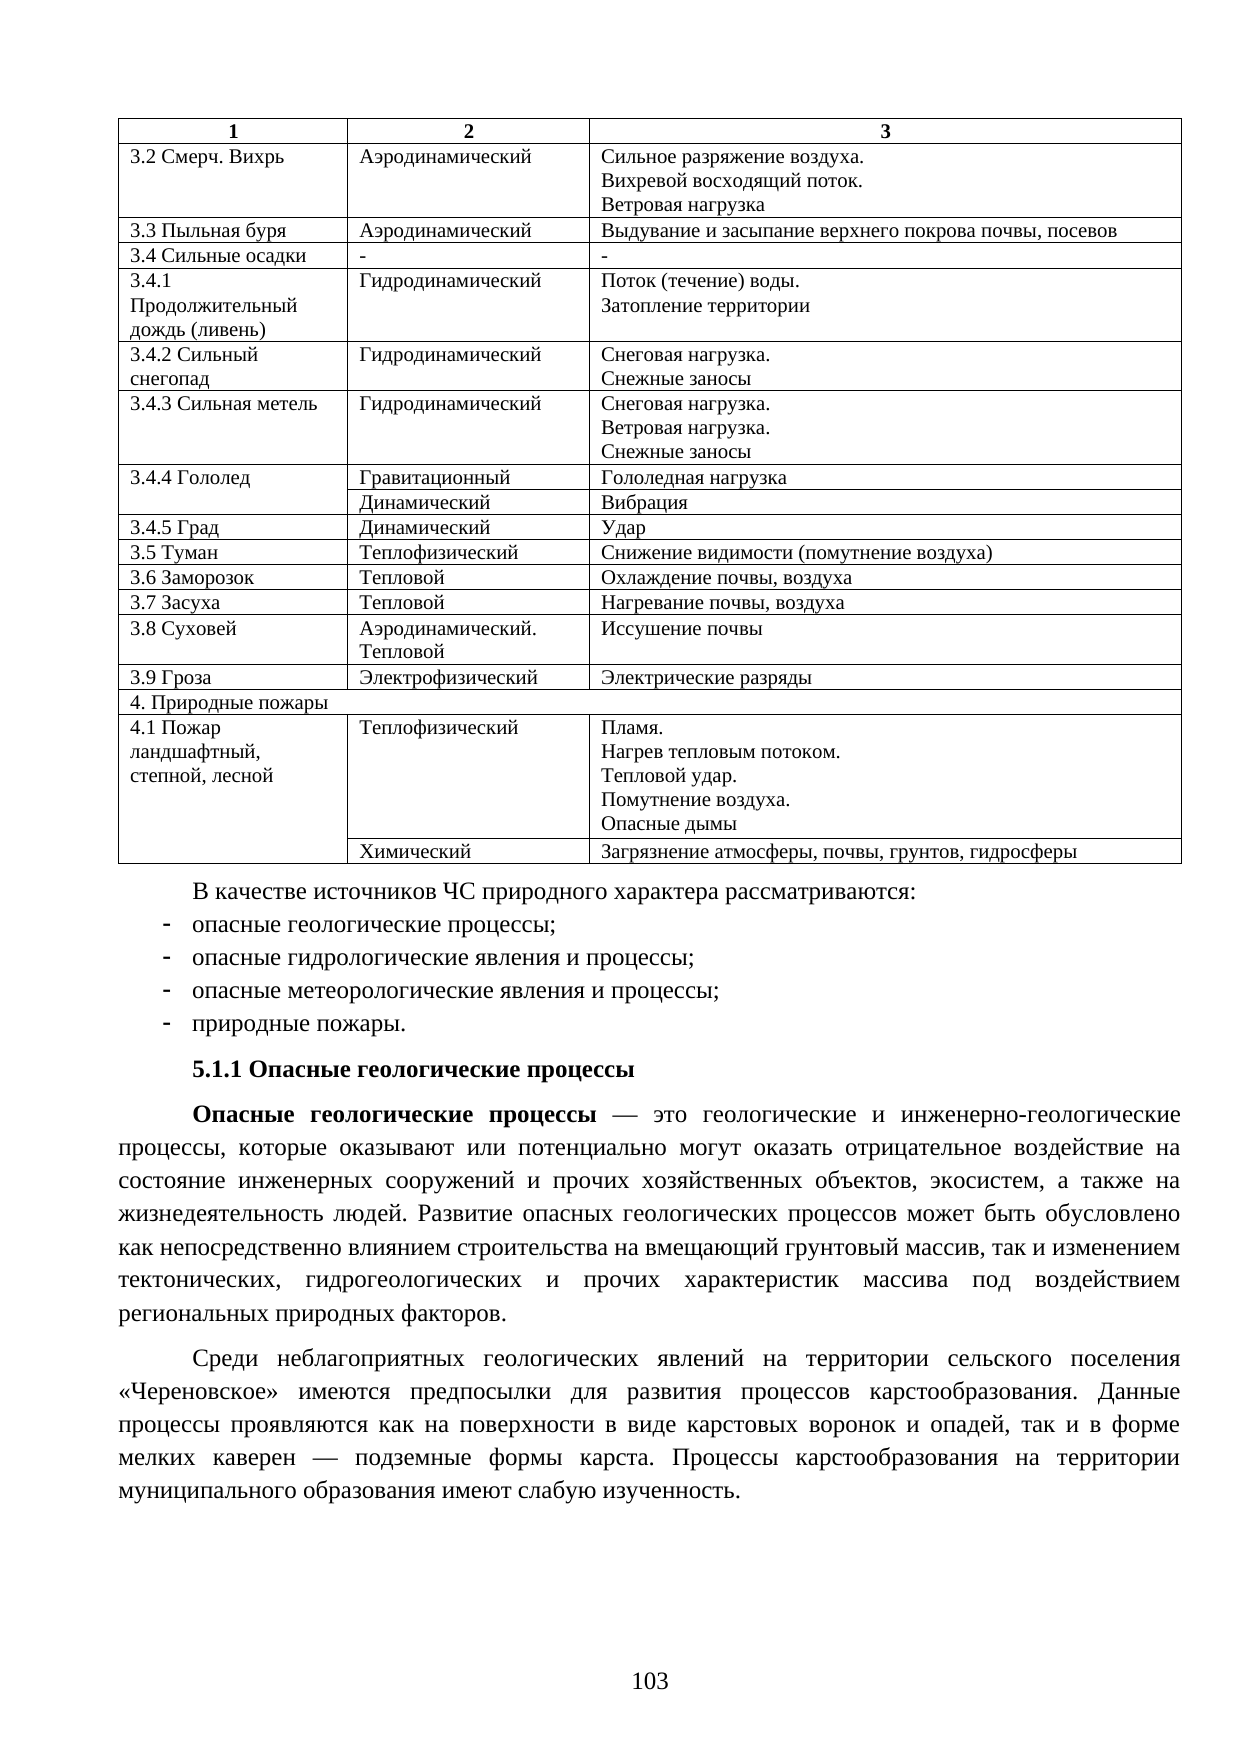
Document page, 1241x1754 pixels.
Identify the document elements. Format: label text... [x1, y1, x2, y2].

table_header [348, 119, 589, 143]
list опасные геологические процессы; [118, 909, 1181, 938]
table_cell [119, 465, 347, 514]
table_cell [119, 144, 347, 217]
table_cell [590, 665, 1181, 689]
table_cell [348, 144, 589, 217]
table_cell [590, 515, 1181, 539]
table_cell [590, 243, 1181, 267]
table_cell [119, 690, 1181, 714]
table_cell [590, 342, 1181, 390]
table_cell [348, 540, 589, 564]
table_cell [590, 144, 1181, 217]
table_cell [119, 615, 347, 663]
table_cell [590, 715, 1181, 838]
list опасные гидрологические явления и процессы; [118, 942, 1181, 971]
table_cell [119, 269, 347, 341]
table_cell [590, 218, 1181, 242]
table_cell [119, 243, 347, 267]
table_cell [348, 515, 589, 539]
text Опасные геологические процессы — это геологические и инженерно-геологические процессы, которые оказывают или потенциально могут оказать отрицательное воздействие на состояние инженерных сооружений и прочих хозяйственных объектов, экосистем, а также на жизнедеятельность людей. Развитие опасных геологических процессов может быть обусловлено как непосредственно влиянием строительства на вмещающий грунтовый массив, так и изменением тектонических, гидрогеологических и прочих характеристик массива под воздействием региональных природных факторов. [118, 1099, 1181, 1326]
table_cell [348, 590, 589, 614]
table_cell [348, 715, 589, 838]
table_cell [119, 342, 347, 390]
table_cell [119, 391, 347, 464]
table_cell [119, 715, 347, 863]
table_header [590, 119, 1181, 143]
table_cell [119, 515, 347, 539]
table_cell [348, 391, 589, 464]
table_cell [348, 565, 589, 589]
text В качестве источников ЧС природного характера рассматриваются: [118, 876, 1181, 905]
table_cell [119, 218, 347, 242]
text 5.1.1 Опасные геологические процессы [118, 1054, 1181, 1083]
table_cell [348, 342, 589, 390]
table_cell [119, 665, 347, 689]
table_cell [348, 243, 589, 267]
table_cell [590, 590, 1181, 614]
text Среди неблагоприятных геологических явлений на территории сельского поселения «Череновское» имеются предпосылки для развития процессов карстообразования. Данные процессы проявляются как на поверхности в виде карстовых воронок и опадей, так и в форме мелких каверен — подземные формы карста. Процессы карстообразования на территории муниципального образования имеют слабую изученность. [118, 1343, 1181, 1504]
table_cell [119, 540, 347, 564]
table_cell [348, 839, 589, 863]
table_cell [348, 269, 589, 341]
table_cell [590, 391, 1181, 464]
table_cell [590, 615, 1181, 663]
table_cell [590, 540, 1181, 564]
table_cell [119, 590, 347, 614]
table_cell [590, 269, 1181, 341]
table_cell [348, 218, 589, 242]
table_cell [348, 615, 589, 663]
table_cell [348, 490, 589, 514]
list природные пожары. [118, 1008, 1181, 1037]
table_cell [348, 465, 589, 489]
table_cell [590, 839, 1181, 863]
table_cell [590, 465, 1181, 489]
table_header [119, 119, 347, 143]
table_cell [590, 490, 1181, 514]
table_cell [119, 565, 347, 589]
list опасные метеорологические явления и процессы; [118, 975, 1181, 1004]
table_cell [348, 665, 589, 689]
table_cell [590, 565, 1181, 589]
